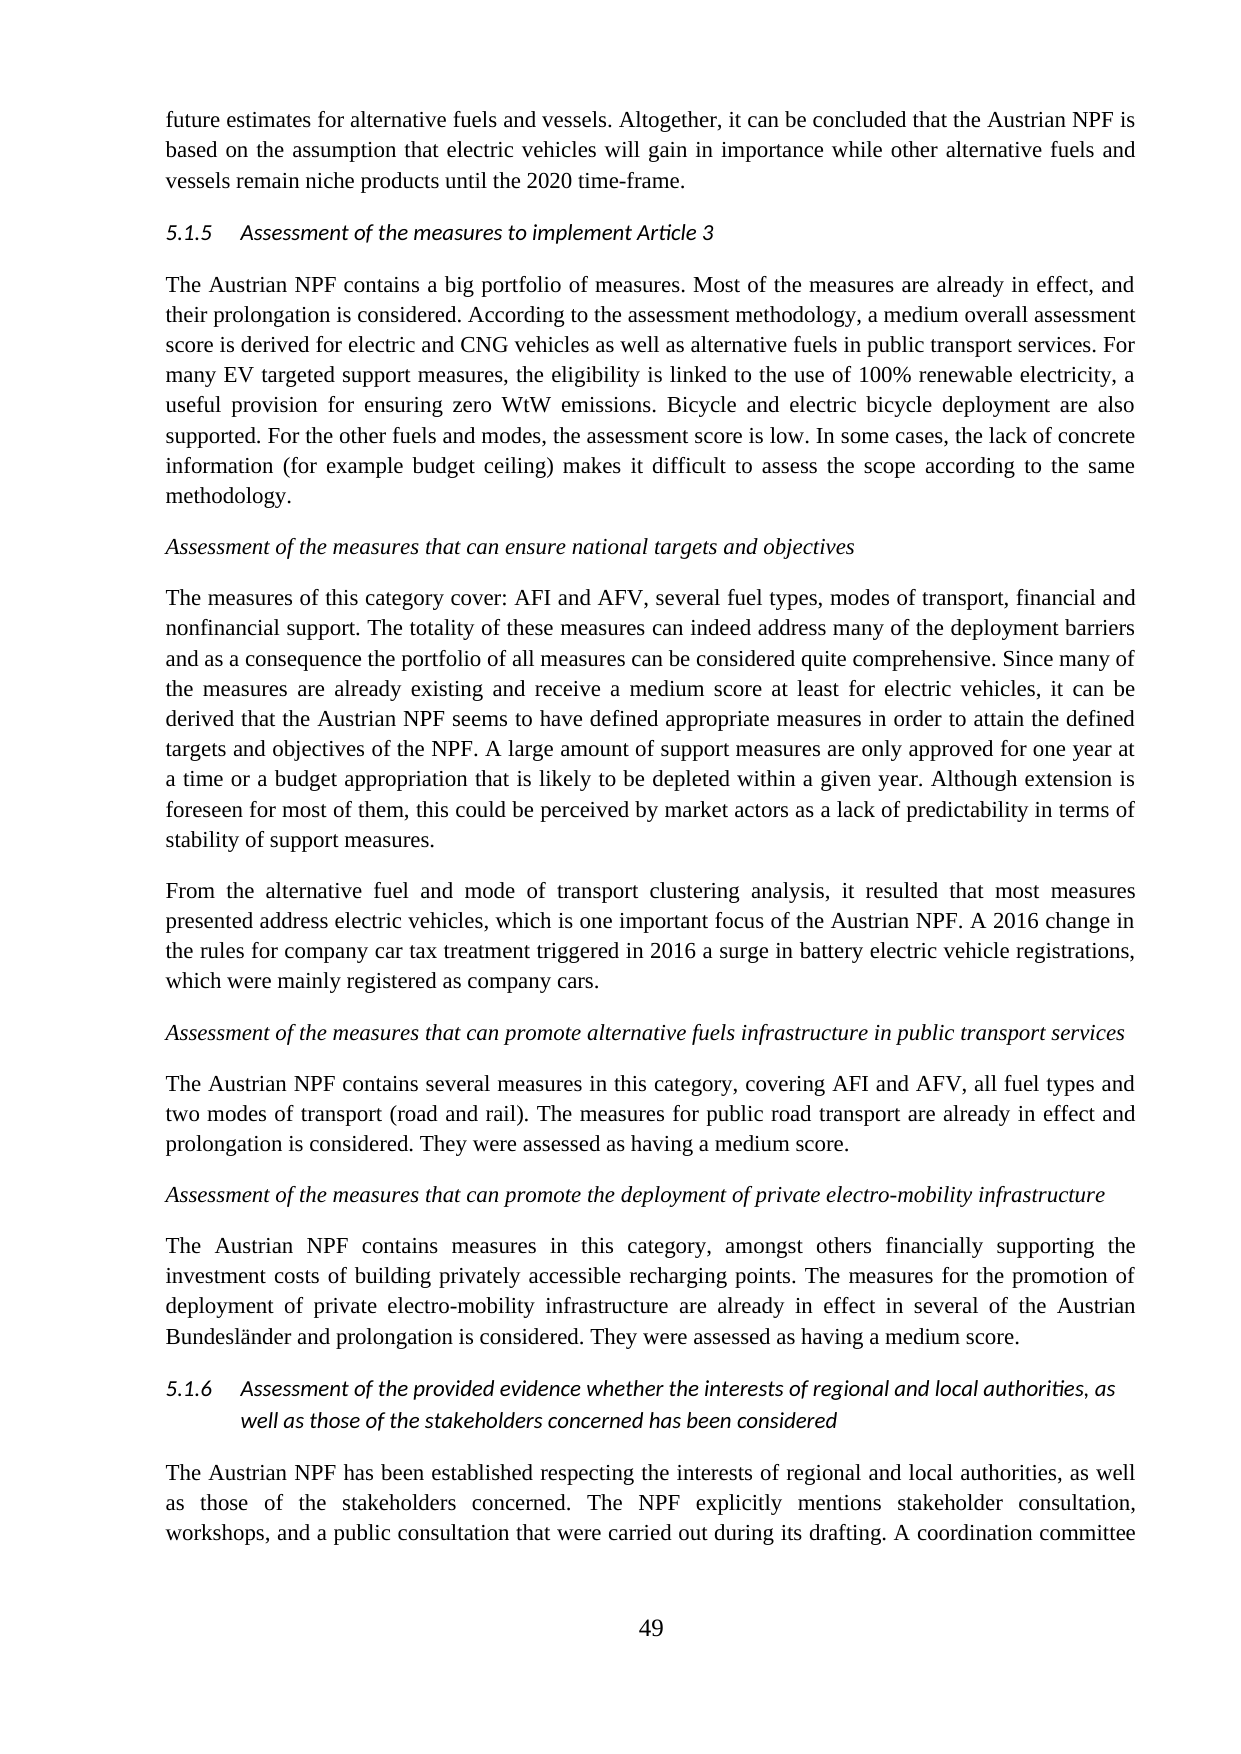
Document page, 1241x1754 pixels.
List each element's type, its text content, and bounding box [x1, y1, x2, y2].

text From the alternative fuel and mode of transport clustering analysis, it resulted that most measures presented address electric vehicles, which is one important focus of the Austrian NPF. A 2016 change in the rules for company car tax treatment triggered in 2016 a surge in battery electric vehicle registrations, which were mainly registered as company cars. [165, 877, 1137, 994]
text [165, 106, 1137, 193]
text Assessment of the measures that can promote the deployment of private electro-mobility infrastructure [165, 1181, 1137, 1207]
text The Austrian NPF contains measures in this category, amongst others financially supporting the investment costs of building privately accessible recharging points. The measures for the promotion of deployment of private electro-mobility infrastructure are already in effect in several of the Austrian Bundesländer and prolongation is considered. They were assessed as having a medium score. [165, 1232, 1137, 1349]
subtitle Assessment of the measures to implement Article 3 [165, 218, 1137, 246]
subtitle Assessment of the provided evidence whether the interests of regional and local authorities, as well as those of the stakeholders concerned has been considered [165, 1374, 1137, 1434]
text The Austrian NPF contains several measures in this category, covering AFI and AFV, all fuel types and two modes of transport (road and rail). The measures for public road transport are already in effect and prolongation is considered. They were assessed as having a medium score. [165, 1070, 1137, 1156]
text Assessment of the measures that can promote alternative fuels infrastructure in public transport services [165, 1019, 1137, 1045]
text Assessment of the measures that can ensure national targets and objectives [165, 533, 1137, 559]
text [165, 1459, 1137, 1546]
text The measures of this category cover: AFI and AFV, several fuel types, modes of transport, financial and nonfinancial support. The totality of these measures can indeed address many of the deployment barriers and as a consequence the portfolio of all measures can be considered quite comprehensive. Since many of the measures are already existing and receive a medium score at least for electric vehicles, it can be derived that the Austrian NPF seems to have defined appropriate measures in order to attain the defined targets and objectives of the NPF. A large amount of support measures are only approved for one year at a time or a budget appropriation that is likely to be depleted within a given year. Although extension is foreseen for most of them, this could be perceived by market actors as a lack of predictability in terms of stability of support measures. [165, 584, 1137, 852]
text The Austrian NPF contains a big portfolio of measures. Most of the measures are already in effect, and their prolongation is considered. According to the assessment methodology, a medium overall assessment score is derived for electric and CNG vehicles as well as alternative fuels in public transport services. For many EV targeted support measures, the eligibility is linked to the use of 100% renewable electricity, a useful provision for ensuring zero WtW emissions. Bicycle and electric bicycle deployment are also supported. For the other fuels and modes, the assessment score is low. In some cases, the lack of concrete information (for example budget ceiling) makes it difficult to assess the scope according to the same methodology. [165, 271, 1137, 508]
